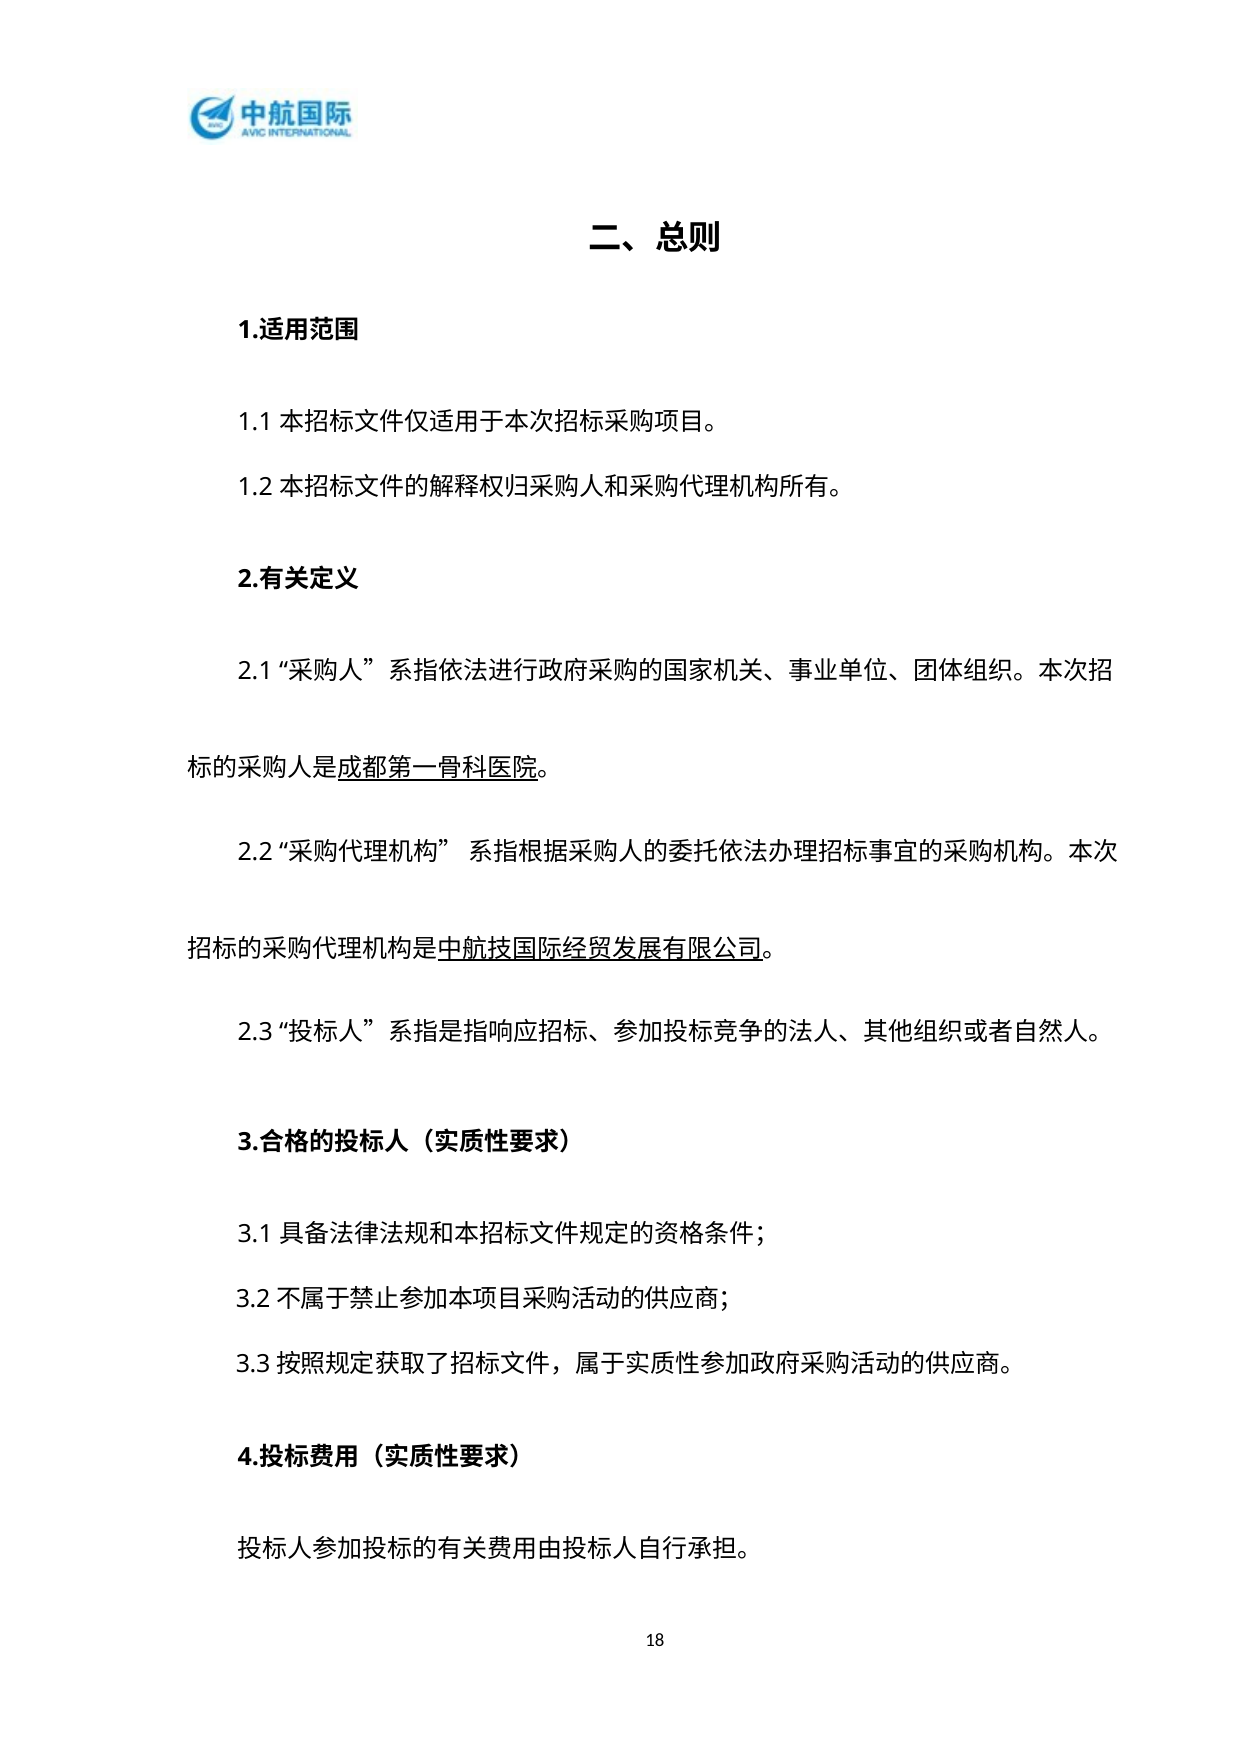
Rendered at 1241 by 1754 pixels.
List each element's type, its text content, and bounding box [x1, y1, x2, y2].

text 3.2 不属于禁止参加本项目采购活动的供应商； [187, 1264, 1122, 1329]
subtitle 4.投标费用（实质性要求） [187, 1422, 1122, 1487]
subtitle 1.适用范围 [187, 295, 1122, 360]
subtitle 2.有关定义 [187, 544, 1122, 609]
text 3.1 具备法律法规和本招标文件规定的资格条件； [187, 1199, 1122, 1264]
text 2.2 “采购代理机构” 系指根据采购人的委托依法办理招标事宜的采购机构。本次招标的采购代理机构是中航技国际经贸发展有限公司。 [187, 817, 1122, 979]
text 2.3 “投标人”系指是指响应招标、参加投标竞争的法人、其他组织或者自然人。 [187, 997, 1122, 1062]
picture [187, 88, 358, 145]
subtitle 二、总则 [187, 203, 1122, 268]
text 3.3 按照规定获取了招标文件，属于实质性参加政府采购活动的供应商。 [187, 1329, 1122, 1394]
text 2.1 “采购人”系指依法进行政府采购的国家机关、事业单位、团体组织。本次招标的采购人是成都第一骨科医院。 [187, 636, 1122, 798]
text 1.2 本招标文件的解释权归采购人和采购代理机构所有。 [187, 452, 1122, 517]
text 1.1 本招标文件仅适用于本次招标采购项目。 [187, 387, 1122, 452]
subtitle 3.合格的投标人（实质性要求） [187, 1107, 1122, 1172]
text 投标人参加投标的有关费用由投标人自行承担。 [187, 1514, 1122, 1579]
